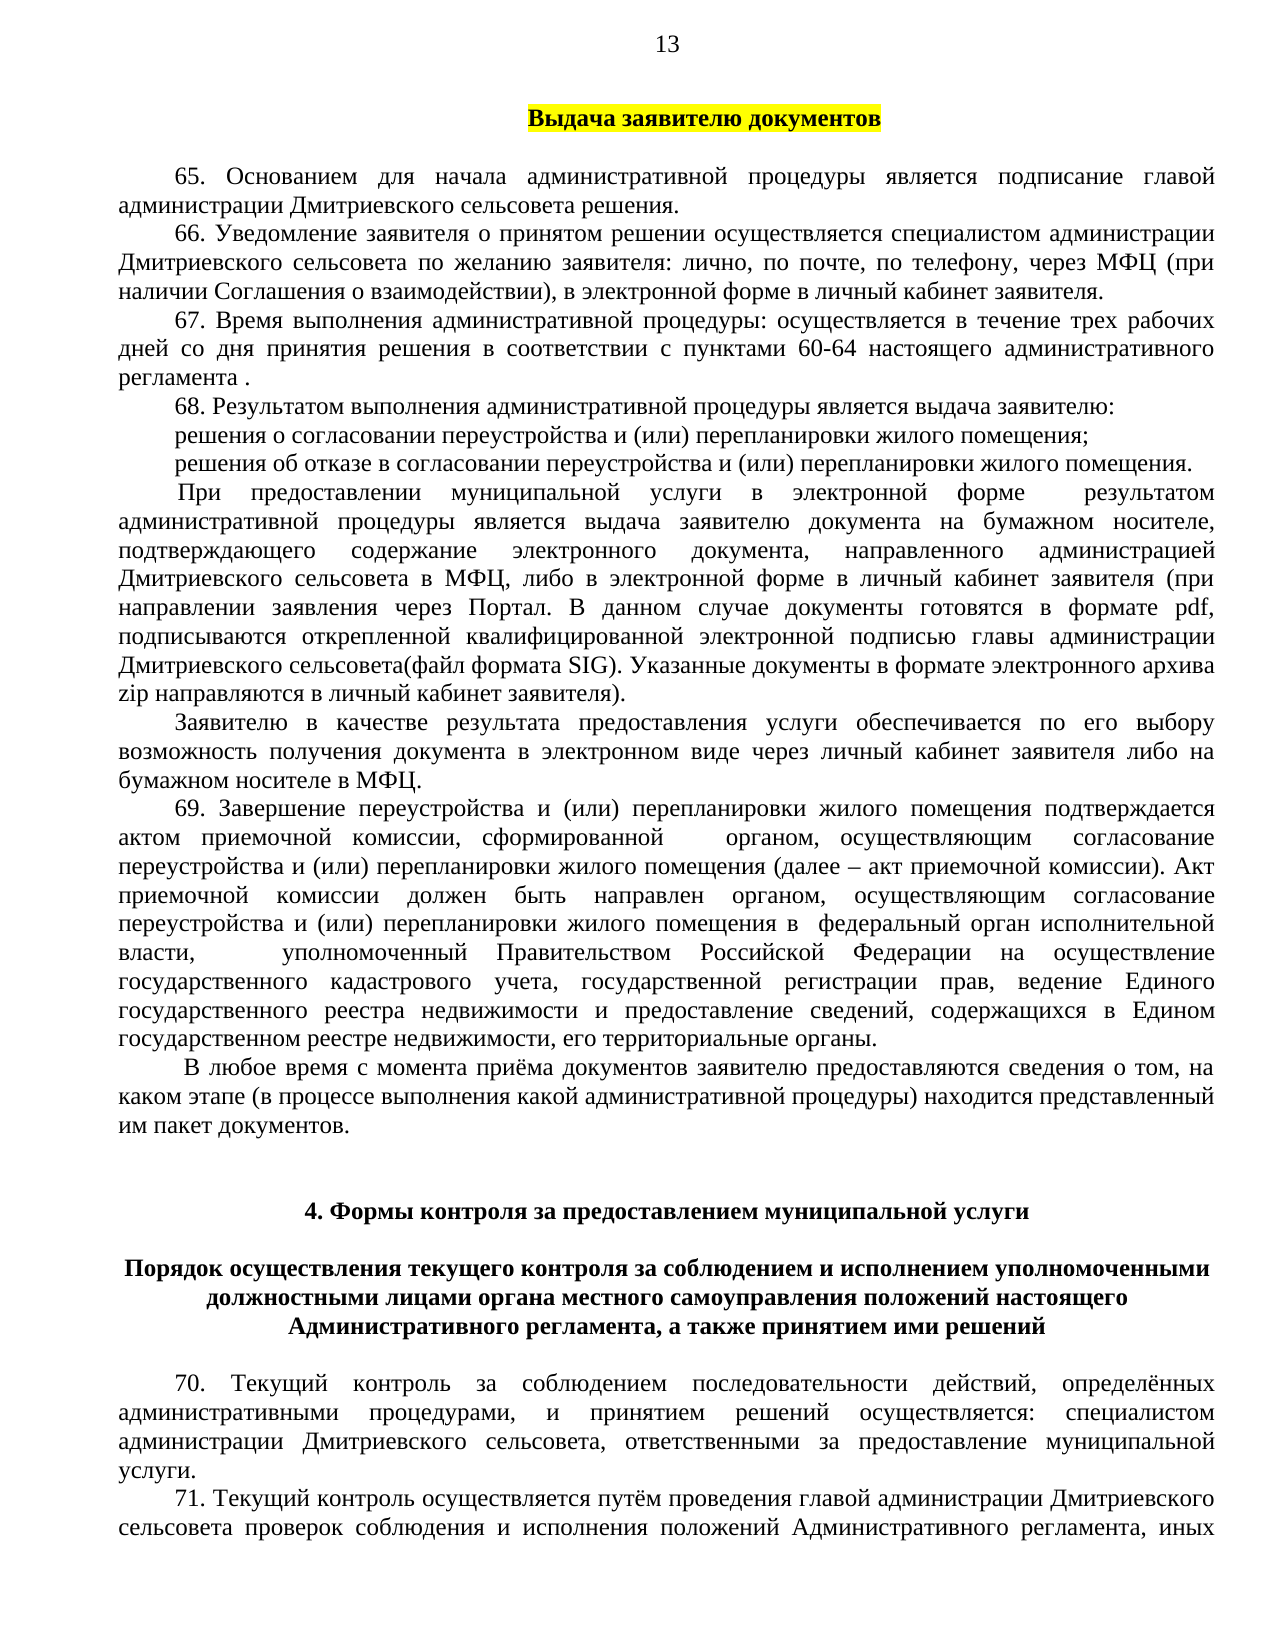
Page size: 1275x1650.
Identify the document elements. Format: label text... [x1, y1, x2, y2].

text 4. Формы контроля за предоставлением муниципальной услуги [118, 1196, 1216, 1225]
text В любое время с момента приёма документов заявителю предоставляются сведения о том, на каком этапе (в процессе выполнения какой административной процедуры) находится представленный им пакет документов. [118, 1052, 1216, 1138]
text 70. Текущий контроль за соблюдением последовательности действий, определённых административными процедурами, и принятием решений осуществляется: специалистом администрации Дмитриевского сельсовета, ответственными за предоставление муниципальной услуги. [118, 1368, 1216, 1483]
text Порядок осуществления текущего контроля за соблюдением и исполнением уполномоченными должностными лицами органа местного самоуправления положений настоящего Административного регламента, а также принятием ими решений [118, 1253, 1216, 1340]
text 67. Время выполнения административной процедуры: осуществляется в течение трех рабочих дней со дня принятия решения в соответствии с пунктами 60-64 настоящего административного регламента . [118, 305, 1216, 391]
text Заявителю в качестве результата предоставления услуги обеспечивается по его выбору возможность получения документа в электронном виде через личный кабинет заявителя либо на бумажном носителе в МФЦ. [118, 707, 1216, 793]
text При предоставлении муниципальной услуги в электронной форме результатом административной процедуры является выдача заявителю документа на бумажном носителе, подтверждающего содержание электронного документа, направленного администрацией Дмитриевского сельсовета в МФЦ, либо в электронной форме в личный кабинет заявителя (при направлении заявления через Портал. В данном случае документы готовятся в формате pdf, подписываются открепленной квалифицированной электронной подписью главы администрации Дмитриевского сельсовета(файл формата SIG). Указанные документы в формате электронного архива zip направляются в личный кабинет заявителя). [118, 477, 1216, 707]
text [118, 1483, 1216, 1541]
text 65. Основанием для начала административной процедуры является подписание главой администрации Дмитриевского сельсовета решения. [118, 161, 1216, 218]
text 69. Завершение переустройства и (или) перепланировки жилого помещения подтверждается актом приемочной комиссии, сформированной органом, осуществляющим согласование переустройства и (или) перепланировки жилого помещения (далее – акт приемочной комиссии). Акт приемочной комиссии должен быть направлен органом, осуществляющим согласование переустройства и (или) перепланировки жилого помещения в федеральный орган исполнительной власти, уполномоченный Правительством Российской Федерации на осуществление государственного кадастрового учета, государственной регистрации прав, ведение Единого государственного реестра недвижимости и предоставление сведений, содержащихся в Едином государственном реестре недвижимости, его территориальные органы. [118, 793, 1216, 1052]
text 68. Результатом выполнения административной процедуры является выдача заявителю: [118, 391, 1216, 420]
text решения о согласовании переустройства и (или) перепланировки жилого помещения; [118, 420, 1216, 448]
text Выдача заявителю документов [118, 103, 1216, 132]
text 66. Уведомление заявителя о принятом решении осуществляется специалистом администрации Дмитриевского сельсовета по желанию заявителя: лично, по почте, по телефону, через МФЦ (при наличии Соглашения о взаимодействии), в электронной форме в личный кабинет заявителя. [118, 218, 1216, 305]
text решения об отказе в согласовании переустройства и (или) перепланировки жилого помещения. [118, 448, 1216, 477]
